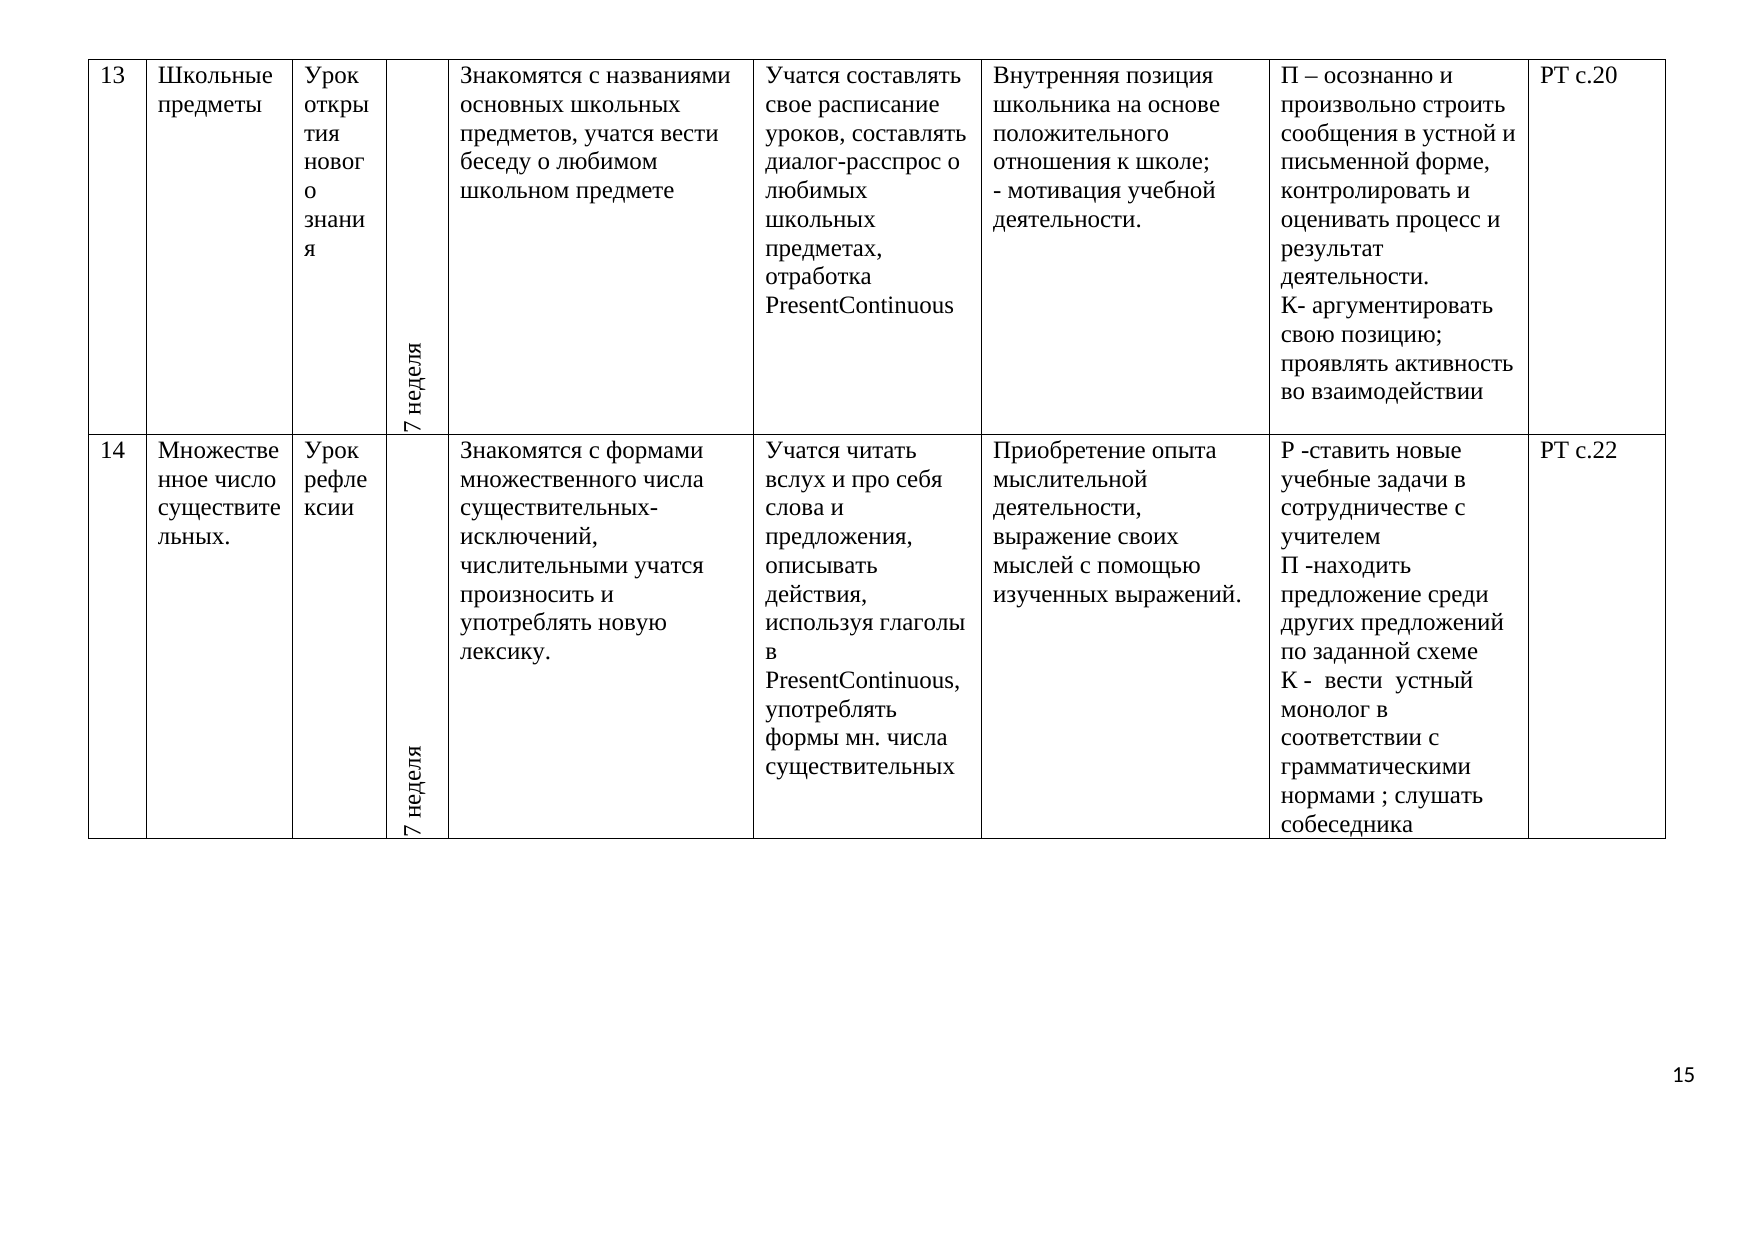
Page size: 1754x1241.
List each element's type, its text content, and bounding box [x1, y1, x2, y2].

table_cell 7 неделя [387, 435, 448, 837]
table_cell 14 [89, 435, 146, 837]
table_cell РТ с.20 [1529, 60, 1665, 434]
table_cell Приобретение опыта мыслительной деятельности, выражение своих мыслей с помощью изученных выражений. [982, 435, 1269, 837]
table_cell Знакомятся с формами множественного числа существительных-исключений, числительными учатся произносить и употреблять новую лексику. [449, 435, 753, 837]
table_cell Школьные предметы [147, 60, 292, 434]
table_cell 13 [89, 60, 146, 434]
table_cell Урок рефлексии [293, 435, 386, 837]
table_cell Внутренняя позиция школьника на основе положительного отношения к школе; - мотивация учебной деятельности. [982, 60, 1269, 434]
table_cell РТ с.22 [1529, 435, 1665, 837]
table_cell Учатся читать вслух и про себя слова и предложения, описывать действия, используя глаголы в PresentContinuous, употреблять формы мн. числа существительных [754, 435, 981, 837]
table_cell П – осознанно и произвольно строить сообщения в устной и письменной форме, контролировать и оценивать процесс и результат деятельности. К- аргументировать свою позицию; проявлять активность во взаимодействии [1270, 60, 1528, 434]
table_cell Множественное число существительных. [147, 435, 292, 837]
table_cell Знакомятся с названиями основных школьных предметов, учатся вести беседу о любимом школьном предмете [449, 60, 753, 434]
table_cell Учатся составлять свое расписание уроков, составлять диалог-расспрос о любимых школьных предметах, отработка PresentContinuous [754, 60, 981, 434]
table_cell 7 неделя [387, 60, 448, 434]
table_cell Р -ставить новые учебные задачи в сотрудничестве с учителем П -находить предложение среди других предложений по заданной схеме К - вести устный монолог в соответствии с грамматическими нормами ; слушать собеседника [1270, 435, 1528, 837]
table_cell Урок открытия нового знания [293, 60, 386, 434]
